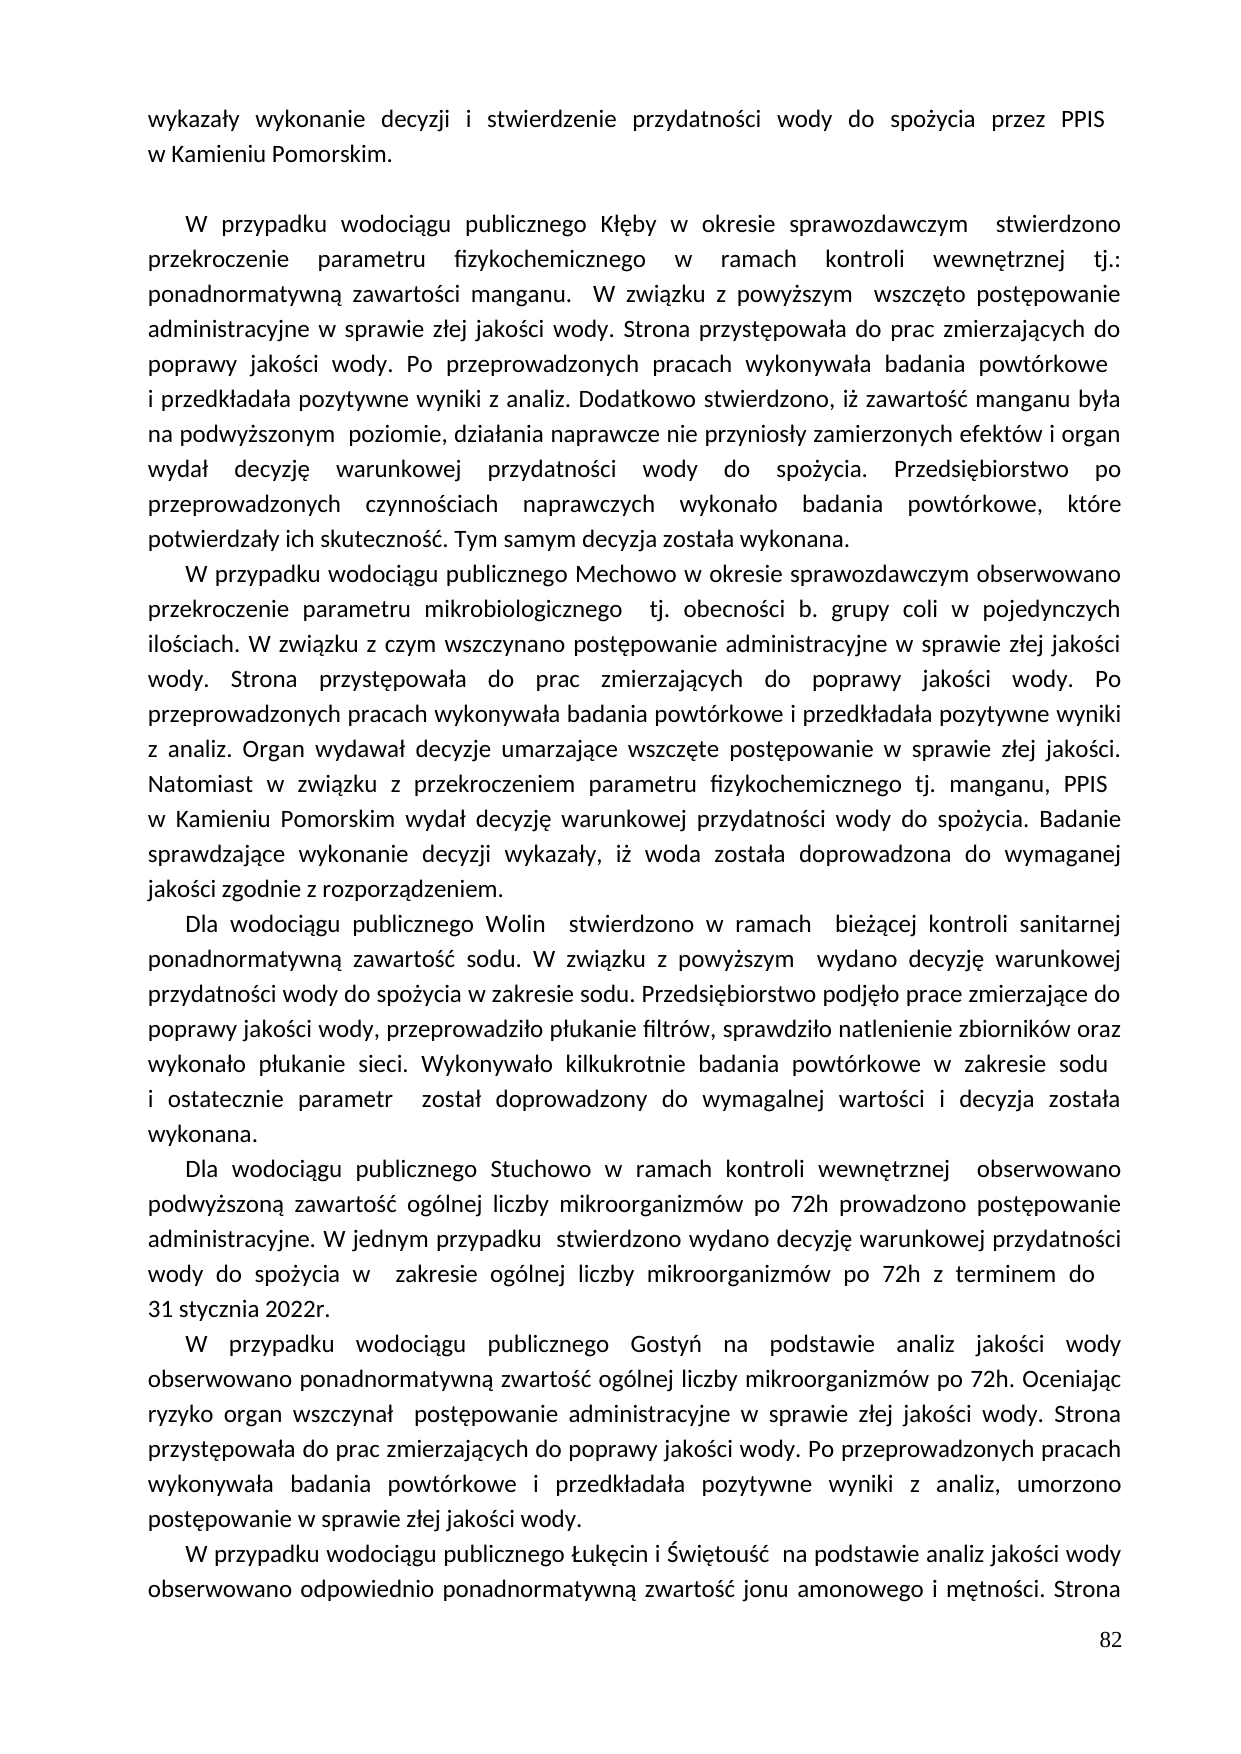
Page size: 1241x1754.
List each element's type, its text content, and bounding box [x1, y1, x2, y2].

text Dla wodociągu publicznego Wolin stwierdzono w ramach bieżącej kontroli sanitarnej ponadnormatywną zawartość sodu. W związku z powyższym wydano decyzję warunkowej przydatności wody do spożycia w zakresie sodu. Przedsiębiorstwo podjęło prace zmierzające do poprawy jakości wody, przeprowadziło płukanie filtrów, sprawdziło natlenienie zbiorników oraz wykonało płukanie sieci. Wykonywało kilkukrotnie badania powtórkowe w zakresie sodu i ostatecznie parametr został doprowadzony do wymagalnej wartości i decyzja została wykonana. [148, 908, 1122, 1149]
text Dla wodociągu publicznego Stuchowo w ramach kontroli wewnętrznej obserwowano podwyższoną zawartość ogólnej liczby mikroorganizmów po 72h prowadzono postępowanie administracyjne. W jednym przypadku stwierdzono wydano decyzję warunkowej przydatności wody do spożycia w zakresie ogólnej liczby mikroorganizmów po 72h z terminem do 31 stycznia 2022r. [148, 1153, 1122, 1324]
text W przypadku wodociągu publicznego Gostyń na podstawie analiz jakości wody obserwowano ponadnormatywną zwartość ogólnej liczby mikroorganizmów po 72h. Oceniając ryzyko organ wszczynał postępowanie administracyjne w sprawie złej jakości wody. Strona przystępowała do prac zmierzających do poprawy jakości wody. Po przeprowadzonych pracach wykonywała badania powtórkowe i przedkładała pozytywne wyniki z analiz, umorzono postępowanie w sprawie złej jakości wody. [148, 1328, 1122, 1534]
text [148, 103, 1122, 169]
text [148, 1538, 1122, 1604]
text W przypadku wodociągu publicznego Kłęby w okresie sprawozdawczym stwierdzono przekroczenie parametru fizykochemicznego w ramach kontroli wewnętrznej tj.: ponadnormatywną zawartości manganu. W związku z powyższym wszczęto postępowanie administracyjne w sprawie złej jakości wody. Strona przystępowała do prac zmierzających do poprawy jakości wody. Po przeprowadzonych pracach wykonywała badania powtórkowe i przedkładała pozytywne wyniki z analiz. Dodatkowo stwierdzono, iż zawartość manganu była na podwyższonym poziomie, działania naprawcze nie przyniosły zamierzonych efektów i organ wydał decyzję warunkowej przydatności wody do spożycia. Przedsiębiorstwo po przeprowadzonych czynnościach naprawczych wykonało badania powtórkowe, które potwierdzały ich skuteczność. Tym samym decyzja została wykonana. [148, 208, 1122, 554]
text W przypadku wodociągu publicznego Mechowo w okresie sprawozdawczym obserwowano przekroczenie parametru mikrobiologicznego tj. obecności b. grupy coli w pojedynczych ilościach. W związku z czym wszczynano postępowanie administracyjne w sprawie złej jakości wody. Strona przystępowała do prac zmierzających do poprawy jakości wody. Po przeprowadzonych pracach wykonywała badania powtórkowe i przedkładała pozytywne wyniki z analiz. Organ wydawał decyzje umarzające wszczęte postępowanie w sprawie złej jakości. Natomiast w związku z przekroczeniem parametru fizykochemicznego tj. manganu, PPIS w Kamieniu Pomorskim wydał decyzję warunkowej przydatności wody do spożycia. Badanie sprawdzające wykonanie decyzji wykazały, iż woda została doprowadzona do wymaganej jakości zgodnie z rozporządzeniem. [148, 558, 1122, 904]
